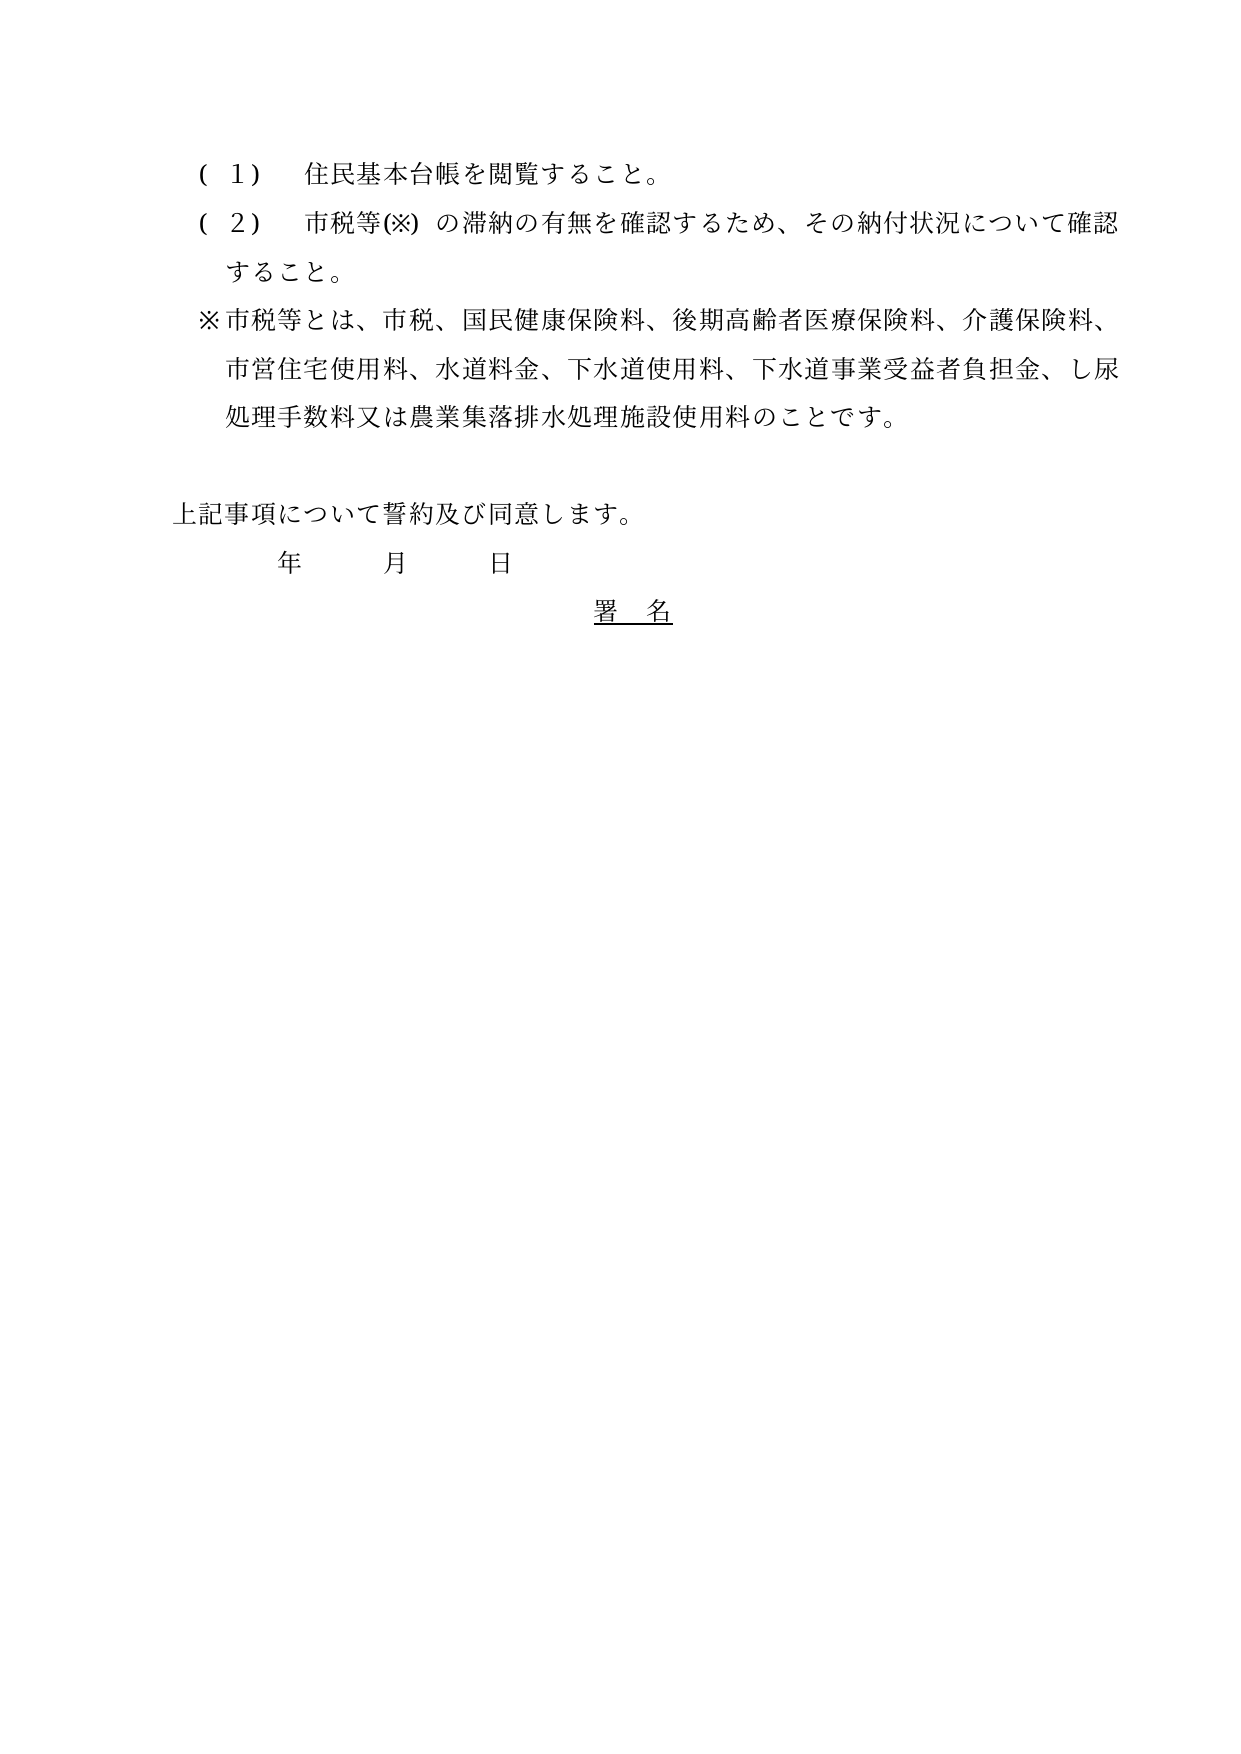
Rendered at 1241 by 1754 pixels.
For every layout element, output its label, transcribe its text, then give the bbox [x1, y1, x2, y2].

text ※市税等とは、市税、国民健康保険料、後期高齢者医療保険料、介護保険料、市営住宅使用料、水道料金、下水道使用料、下水道事業受益者負担金、し尿処理手数料又は農業集落排水処理施設使用料のことです。 [172, 294, 1121, 440]
text 年 月 日 [251, 537, 1121, 586]
text (１) 住民基本台帳を閲覧すること。 [172, 149, 1121, 197]
text 上記事項について誓約及び同意します。 [119, 489, 1121, 537]
text (２) 市税等(※)の滞納の有無を確認するため、その納付状況について確認すること。 [172, 197, 1121, 294]
text 署 名 [568, 586, 1121, 634]
